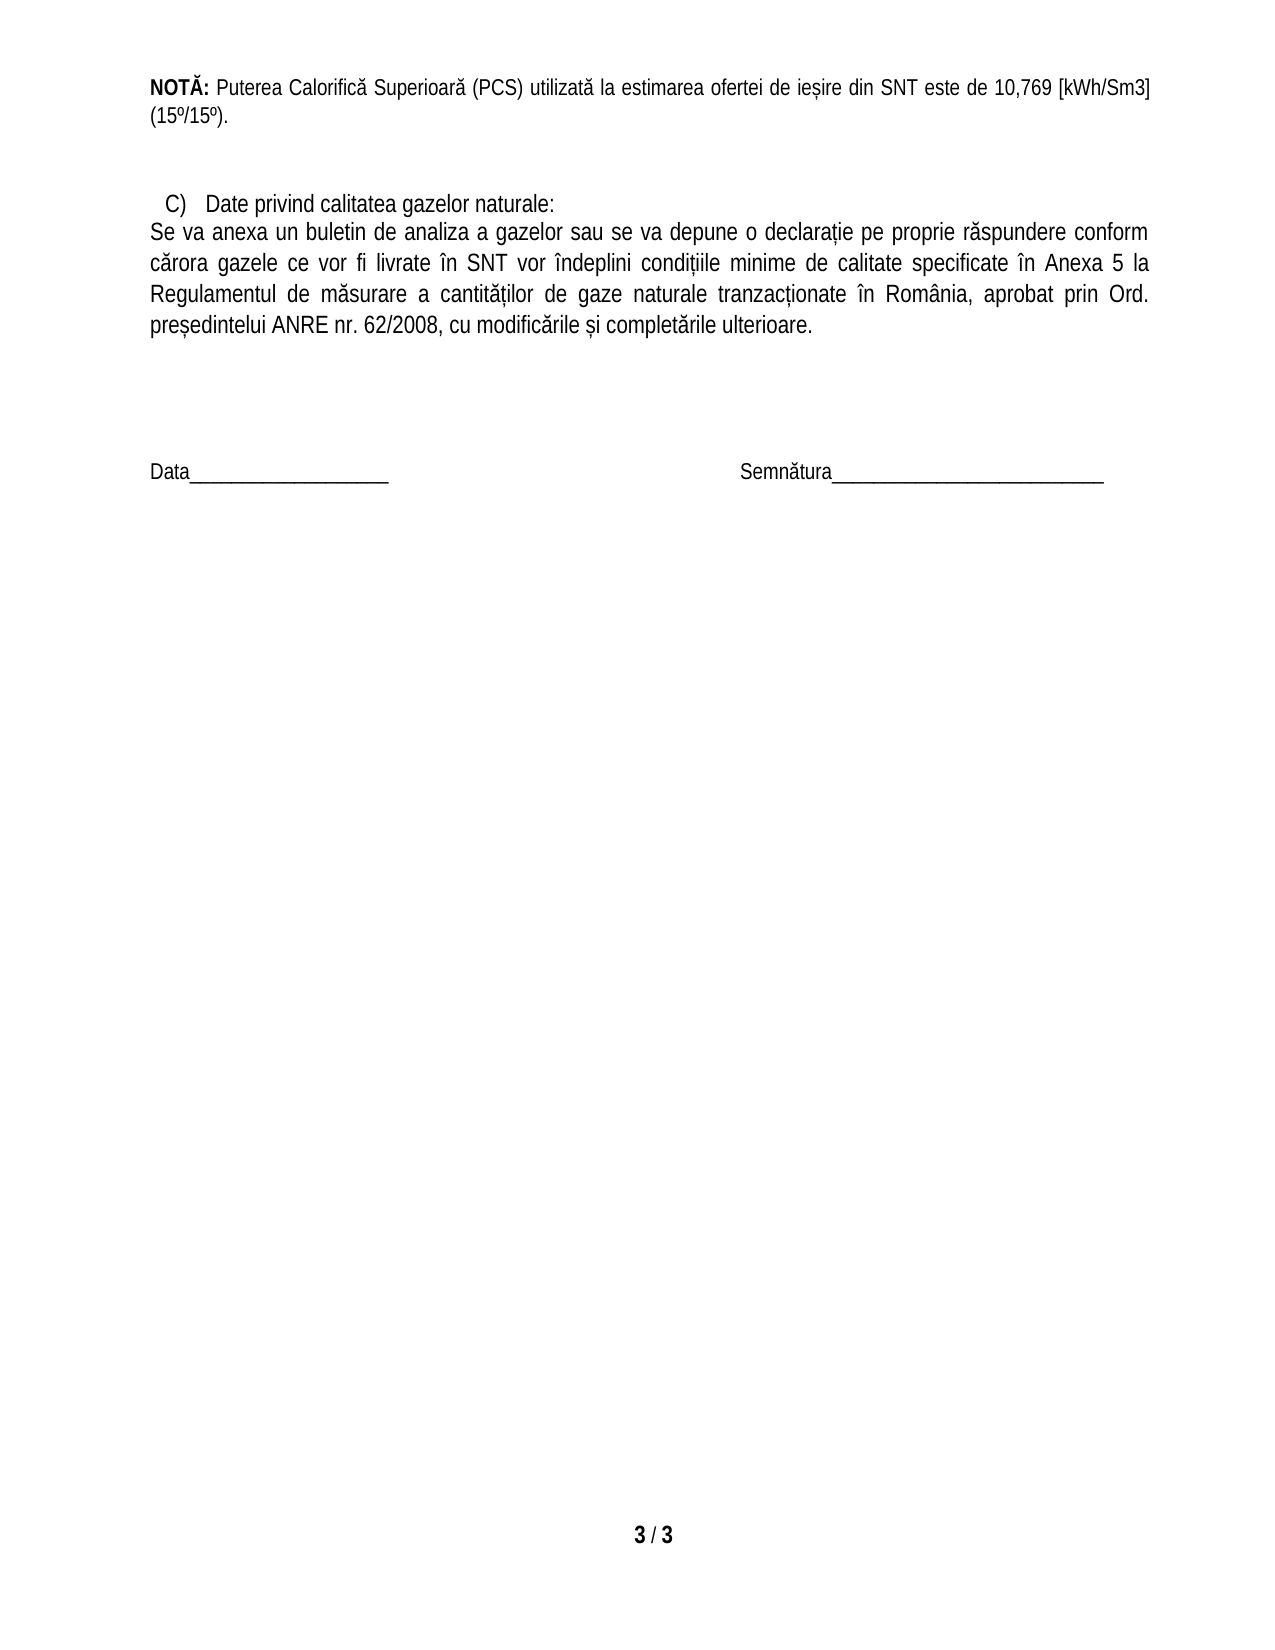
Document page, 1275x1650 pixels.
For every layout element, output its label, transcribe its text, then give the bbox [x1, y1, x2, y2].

text NOTĂ: Puterea Calorifică Superioară (PCS) utilizată la estimarea ofertei de ieșire din SNT este de 10,769 [kWh/Sm3] (15º/15º). [150, 74, 1152, 129]
text Se va anexa un buletin de analiza a gazelor sau se va depune o declarație pe proprie răspundere conform cărora gazele ce vor fi livrate în SNT vor îndeplini condițiile minime de calitate specificate în Anexa 5 la Regulamentul de măsurare a cantităților de gaze naturale tranzacționate în România, aprobat prin Ord. președintelui ANRE nr. 62/2008, cu modificările și completările ulterioare. [150, 217, 1152, 339]
list Date privind calitatea gazelor naturale: [165, 188, 1152, 217]
text Data___________________ Semnătura__________________________ [150, 458, 1152, 484]
